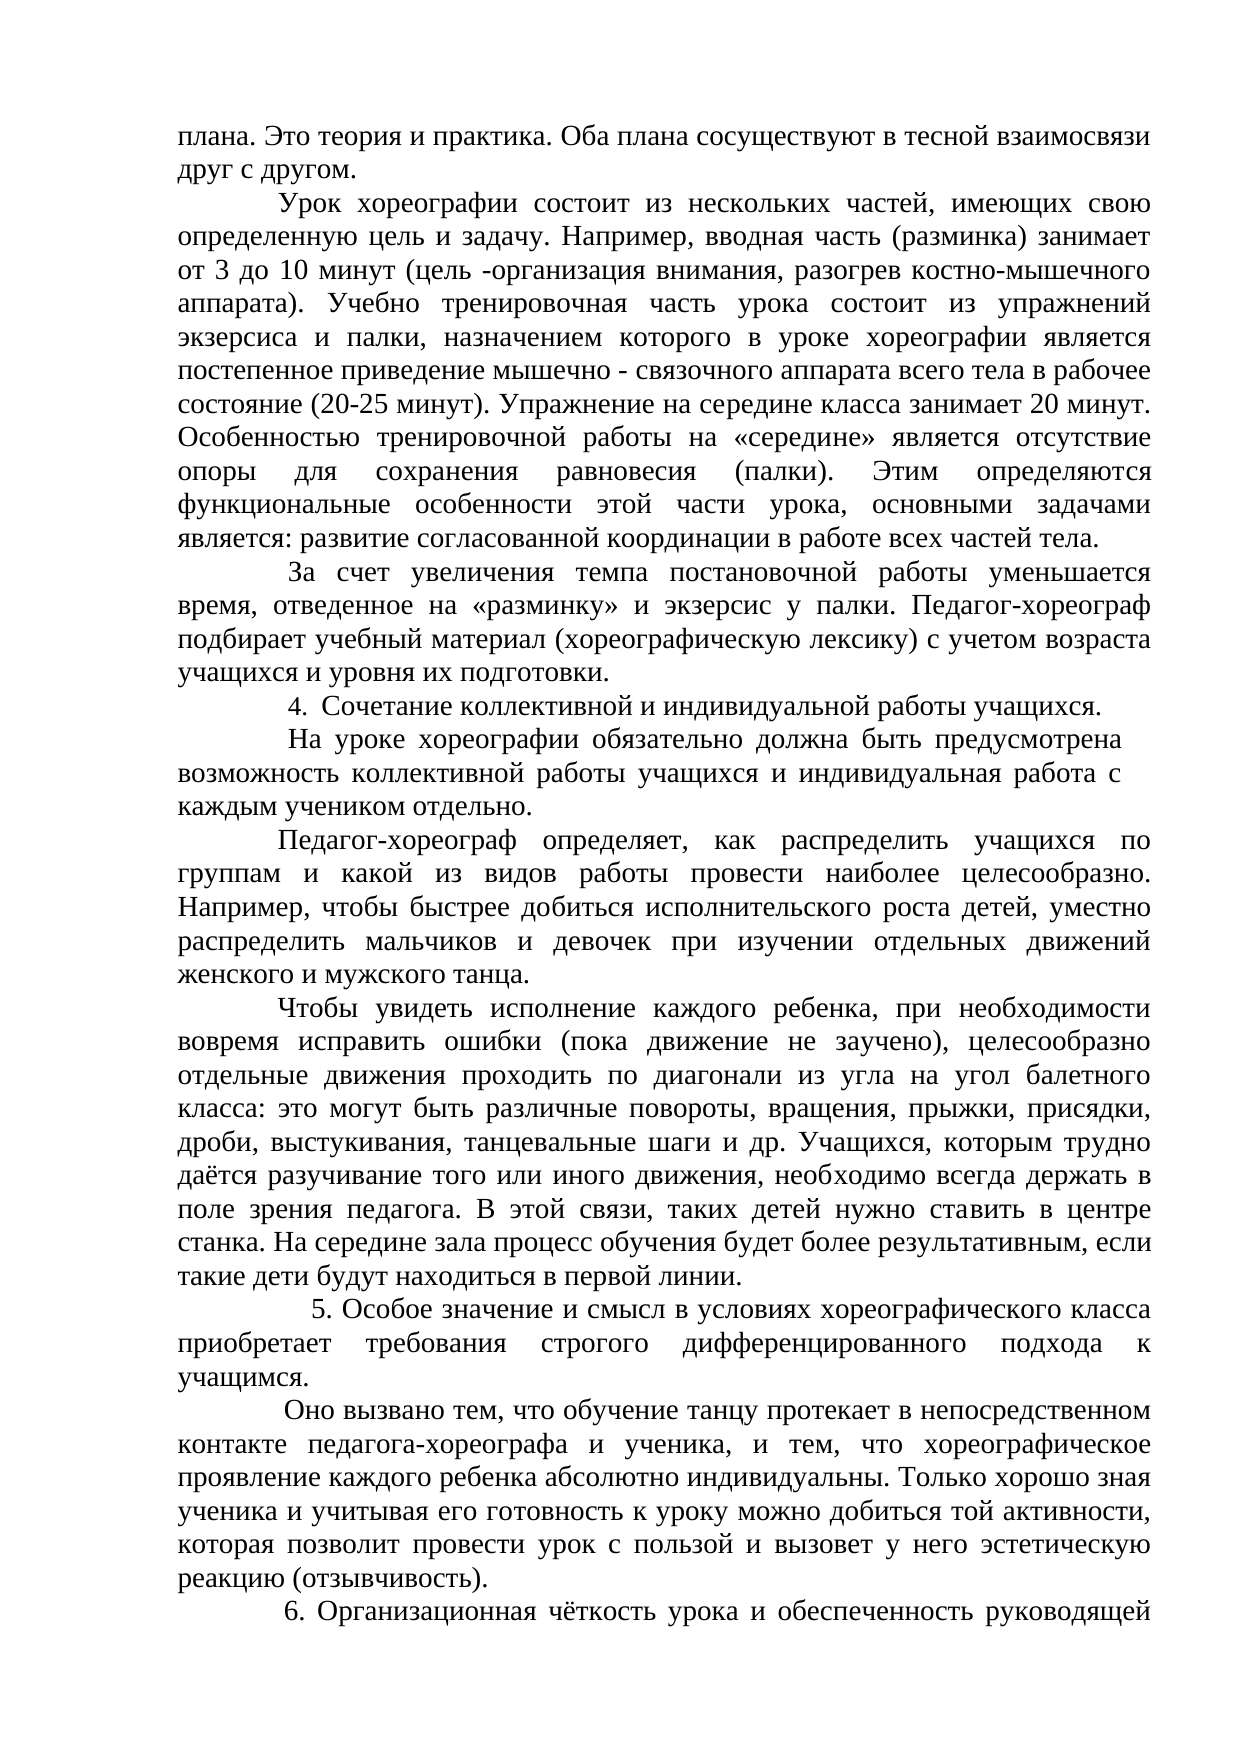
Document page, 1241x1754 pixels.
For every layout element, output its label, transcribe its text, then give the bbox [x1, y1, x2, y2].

text 5. Особое значение и смысл в условиях хореографического класса приобретает требования строгого дифференцированного подхода к учащимся. [177, 1292, 1152, 1393]
text Урок хореографии состоит из нескольких частей, имеющих свою определенную цель и задачу. Например, вводная часть (разминка) занимает от 3 до 10 минут (цель -организация внимания, разогрев костно-мышечного аппарата). Учебно тренировочная часть урока состоит из упражнений экзерсиса и палки, назначением которого в уроке хореографии является постепенное приведение мышечно - связочного аппарата всего тела в рабочее состояние (20-25 минут). Упражнение на середине класса занимает 20 минут. Особенностью тренировочной работы на «середине» является отсутствие опоры для сохранения равновесия (палки). Этим определяются функциональные особенности этой части урока, основными задачами является: развитие согласованной координации в работе всех частей тела. [177, 185, 1152, 554]
text Чтобы увидеть исполнение каждого ребенка, при необходимости вовремя исправить ошибки (пока движение не заучено), целесообразно отдельные движения проходить по диагонали из угла на угол балетного класса: это могут быть различные повороты, вращения, прыжки, присядки, дроби, выстукивания, танцевальные шаги и др. Учащихся, которым трудно даётся разучивание того или иного движения, необходимо всегда держать в поле зрения педагога. В этой связи, таких детей нужно ставить в центре станка. На середине зала процесс обучения будет более результативным, если такие дети будут находиться в первой линии. [177, 990, 1152, 1292]
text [177, 118, 1152, 185]
list Сочетание коллективной и индивидуальной работы учащихся. [177, 688, 1152, 722]
text Оно вызвано тем, что обучение танцу протекает в непосредственном контакте педагога-хореографа и ученика, и тем, что хореографическое проявление каждого ребенка абсолютно индивидуальны. Только хорошо зная ученика и учитывая его готовность к уроку можно добиться той активности, которая позволит провести урок с пользой и вызовет у него эстетическую реакцию (отзывчивость). [177, 1393, 1152, 1594]
text На уроке хореографии обязательно должна быть предусмотрена возможность коллективной работы учащихся и индивидуальная работа с каждым учеником отдельно. [177, 722, 1122, 822]
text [177, 1594, 1152, 1627]
text Педагог-хореограф определяет, как распределить учащихся по группам и какой из видов работы провести наиболее целесообразно. Например, чтобы быстрее добиться исполнительского роста детей, уместно распределить мальчиков и девочек при изучении отдельных движений женского и мужского танца. [177, 822, 1152, 990]
text За счет увеличения темпа постановочной работы уменьшается время, отведенное на «разминку» и экзерсис у палки. Педагог-хореограф подбирает учебный материал (хореографическую лексику) с учетом возраста учащихся и уровня их подготовки. [177, 554, 1152, 688]
